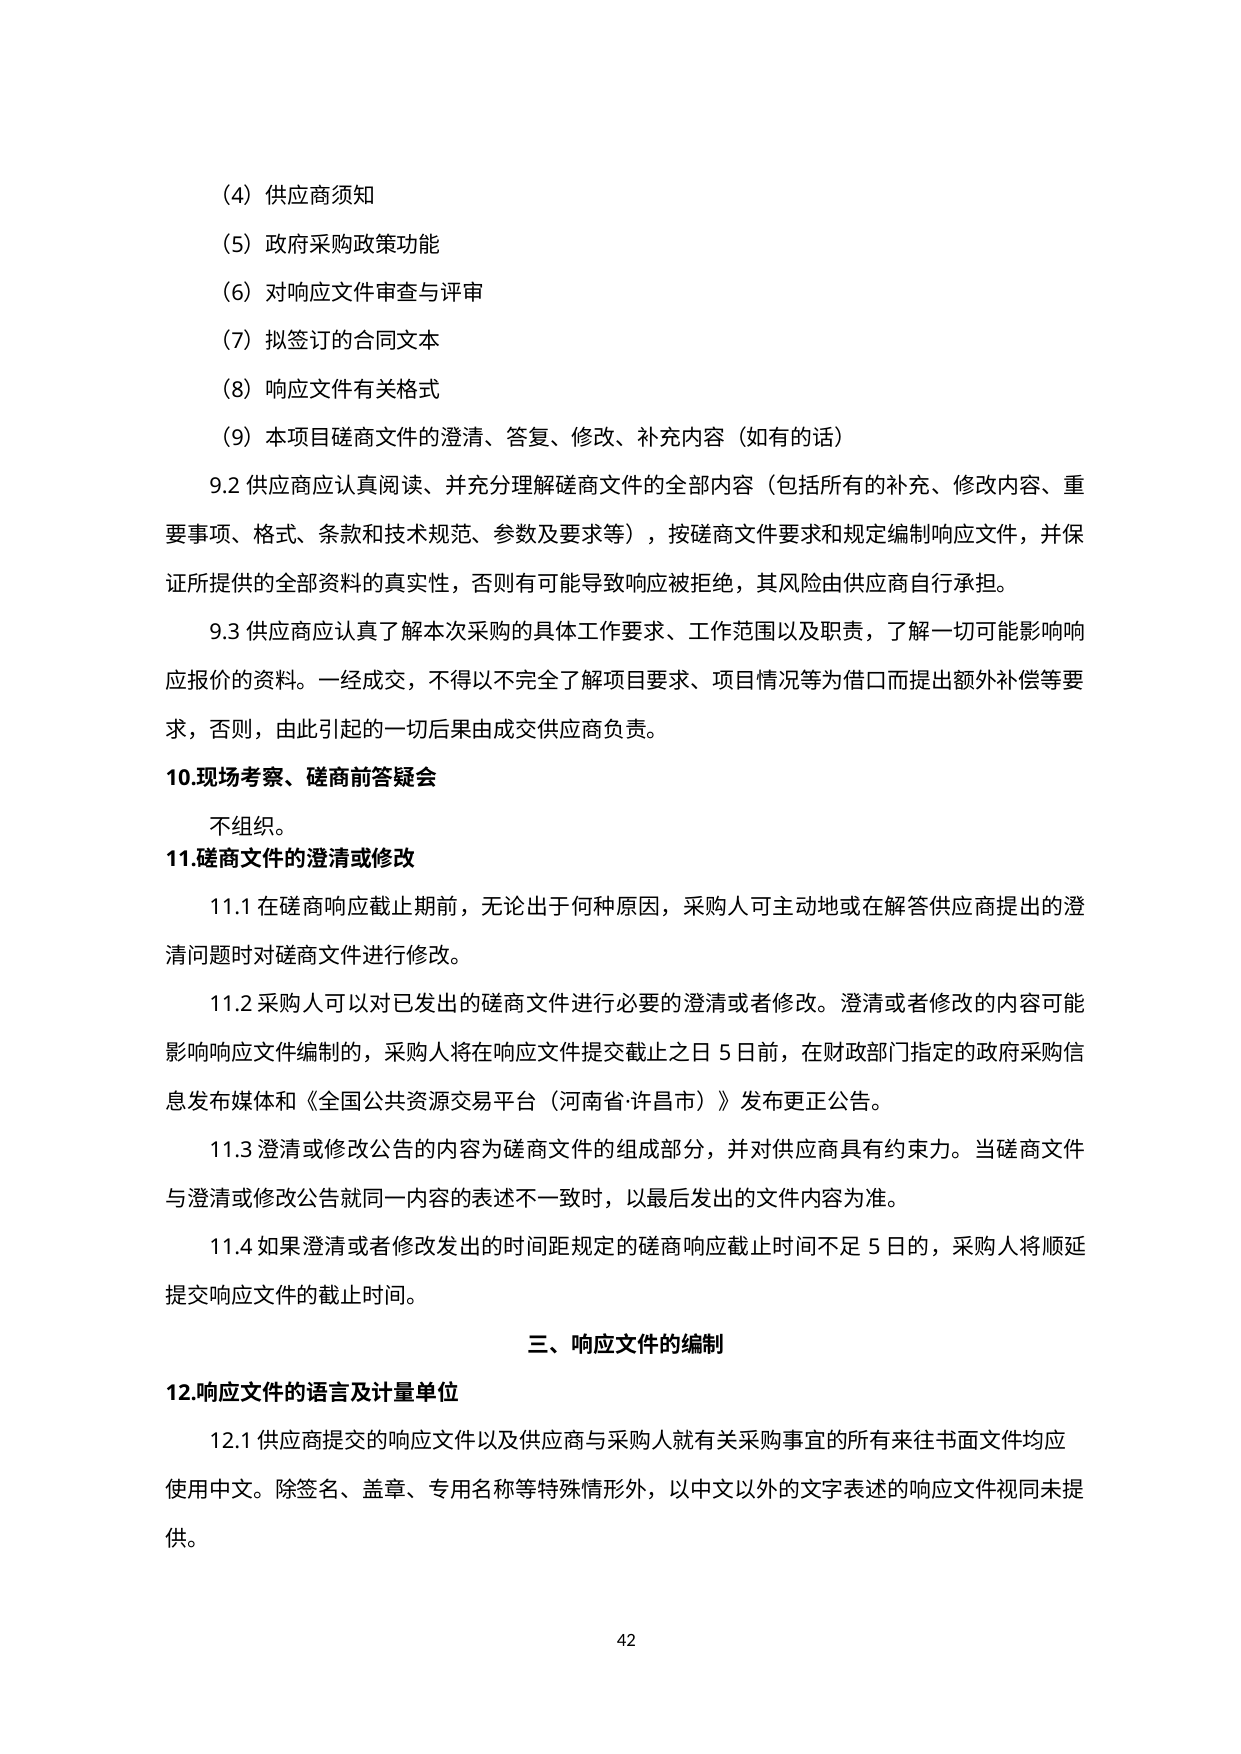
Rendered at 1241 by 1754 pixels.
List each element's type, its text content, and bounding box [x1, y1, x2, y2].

list 11.4如果澄清或者修改发出的时间距规定的磋商响应截止时间不足5日的，采购人将顺延提交响应文件的截止时间。 [165, 1229, 1087, 1310]
text （8）响应文件有关格式 [165, 372, 1087, 404]
text （6）对响应文件审查与评审 [165, 275, 1087, 307]
list 12.1供应商提交的响应文件以及供应商与采购人就有关采购事宜的所有来往书面文件均应使用中文。除签名、盖章、专用名称等特殊情形外，以中文以外的文字表述的响应文件视同未提供。 [165, 1423, 1087, 1553]
text （4）供应商须知 [165, 178, 1087, 211]
list 10.现场考察、磋商前答疑会 [165, 760, 1087, 792]
list 11.2采购人可以对已发出的磋商文件进行必要的澄清或者修改。澄清或者修改的内容可能影响响应文件编制的，采购人将在响应文件提交截止之日5日前，在财政部门指定的政府采购信息发布媒体和《全国公共资源交易平台（河南省·许昌市）》发布更正公告。 [165, 986, 1087, 1116]
text 不组织。 [165, 808, 1087, 841]
list 11.1在磋商响应截止期前，无论出于何种原因，采购人可主动地或在解答供应商提出的澄清问题时对磋商文件进行修改。 [165, 889, 1087, 970]
list 9.2 供应商应认真阅读、并充分理解磋商文件的全部内容（包括所有的补充、修改内容、重要事项、格式、条款和技术规范、参数及要求等），按磋商文件要求和规定编制响应文件，并保证所提供的全部资料的真实性，否则有可能导致响应被拒绝，其风险由供应商自行承担。 [165, 468, 1087, 598]
list 11.磋商文件的澄清或修改 [165, 841, 1087, 873]
text （9）本项目磋商文件的澄清、答复、修改、补充内容（如有的话） [165, 420, 1087, 452]
list 9.3 供应商应认真了解本次采购的具体工作要求、工作范围以及职责，了解一切可能影响响应报价的资料。一经成交，不得以不完全了解项目要求、项目情况等为借口而提出额外补偿等要求，否则，由此引起的一切后果由成交供应商负责。 [165, 614, 1087, 744]
text （7）拟签订的合同文本 [165, 323, 1087, 356]
text （5）政府采购政策功能 [165, 227, 1087, 259]
text 三、响应文件的编制 [165, 1326, 1087, 1359]
list 11.3澄清或修改公告的内容为磋商文件的组成部分，并对供应商具有约束力。当磋商文件与澄清或修改公告就同一内容的表述不一致时，以最后发出的文件内容为准。 [165, 1132, 1087, 1213]
list 12.响应文件的语言及计量单位 [165, 1374, 1087, 1407]
